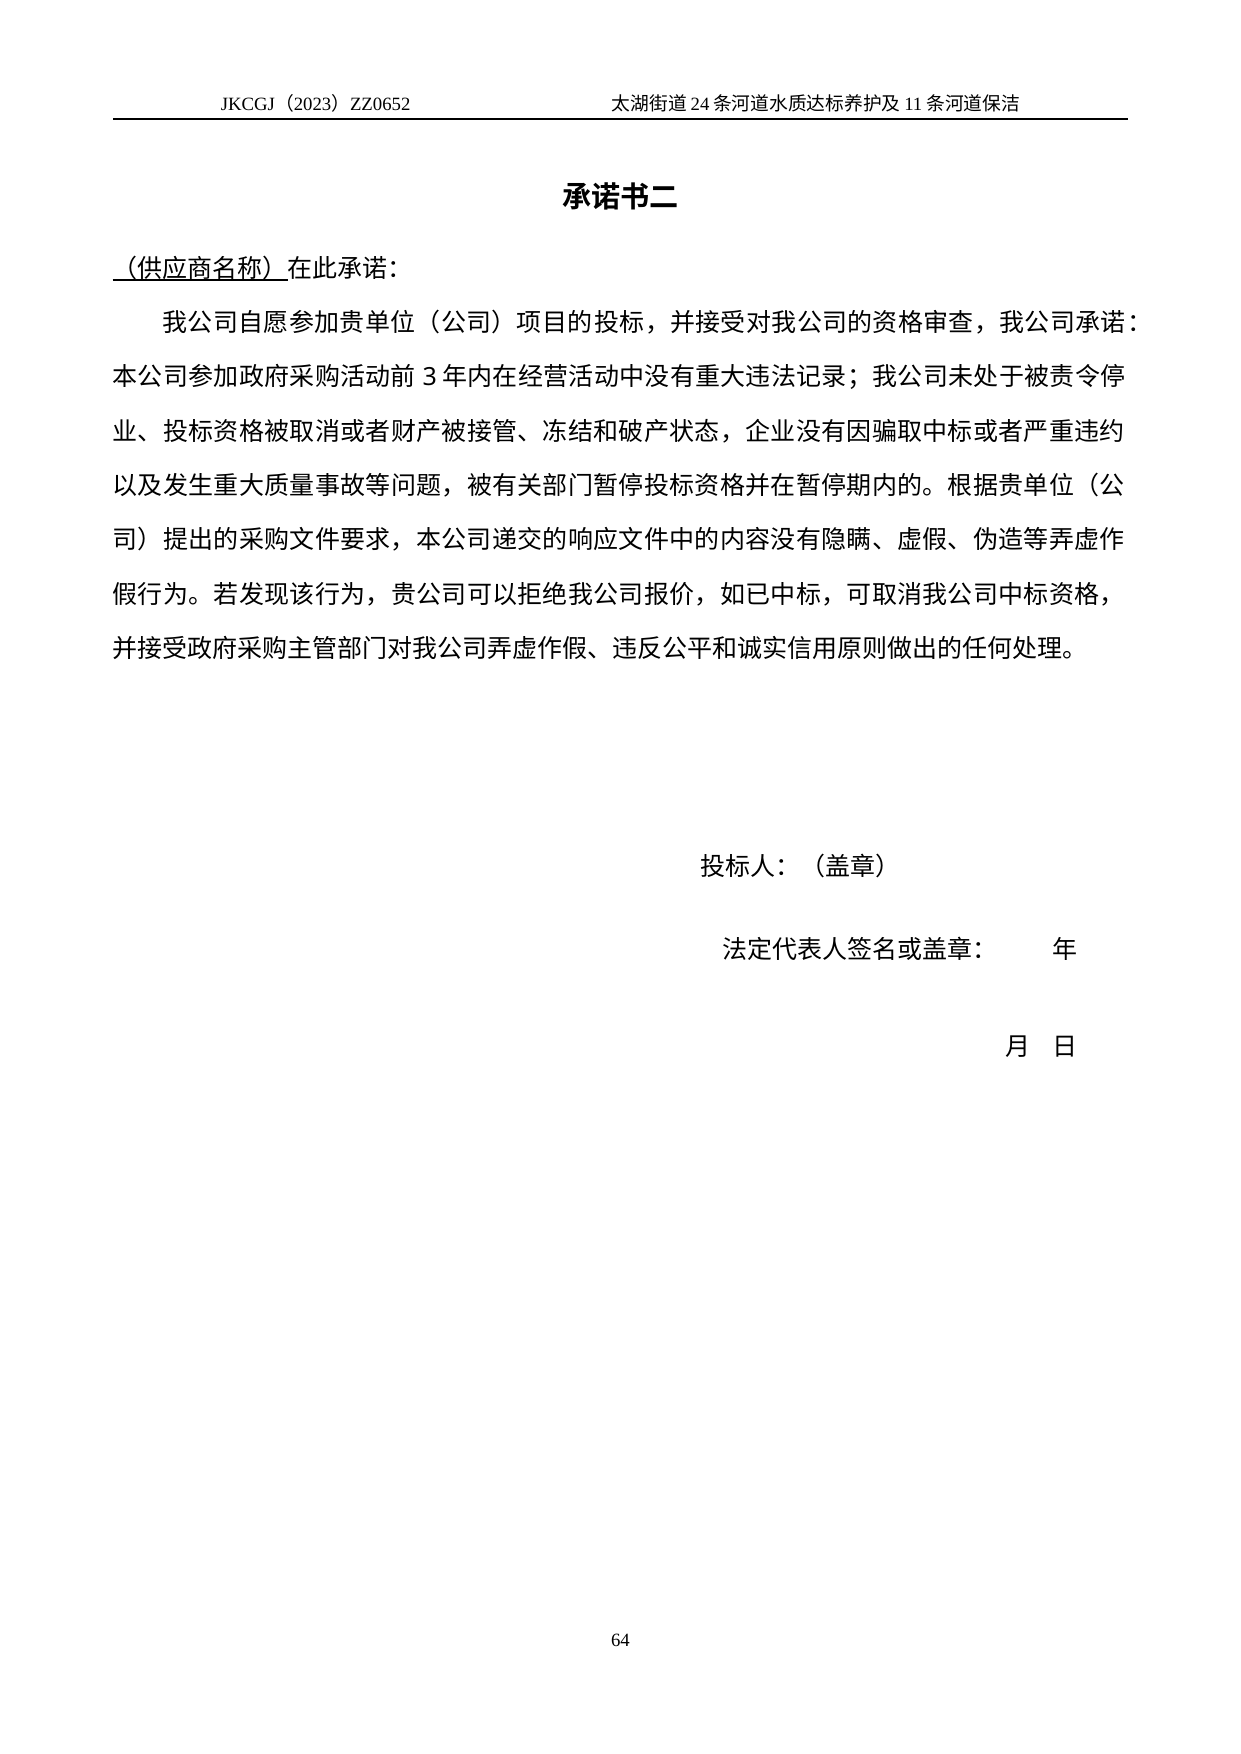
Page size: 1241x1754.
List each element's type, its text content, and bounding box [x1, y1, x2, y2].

text 投标人：（盖章） [112, 832, 1078, 897]
text 法定代表人签名或盖章： 年 月 日 [112, 915, 1078, 1077]
text 承诺书二 [112, 162, 1128, 227]
text （供应商名称）在此承诺： [112, 248, 1128, 284]
text 我公司自愿参加贵单位（公司）项目的投标，并接受对我公司的资格审查，我公司承诺：本公司参加政府采购活动前3年内在经营活动中没有重大违法记录；我公司未处于被责令停业、投标资格被取消或者财产被接管、冻结和破产状态，企业没有因骗取中标或者严重违约以及发生重大质量事故等问题，被有关部门暂停投标资格并在暂停期内的。根据贵单位（公司）提出的采购文件要求，本公司递交的响应文件中的内容没有隐瞒、虚假、伪造等弄虚作假行为。若发现该行为，贵公司可以拒绝我公司报价，如已中标，可取消我公司中标资格，并接受政府采购主管部门对我公司弄虚作假、违反公平和诚实信用原则做出的任何处理。 [112, 302, 1128, 665]
